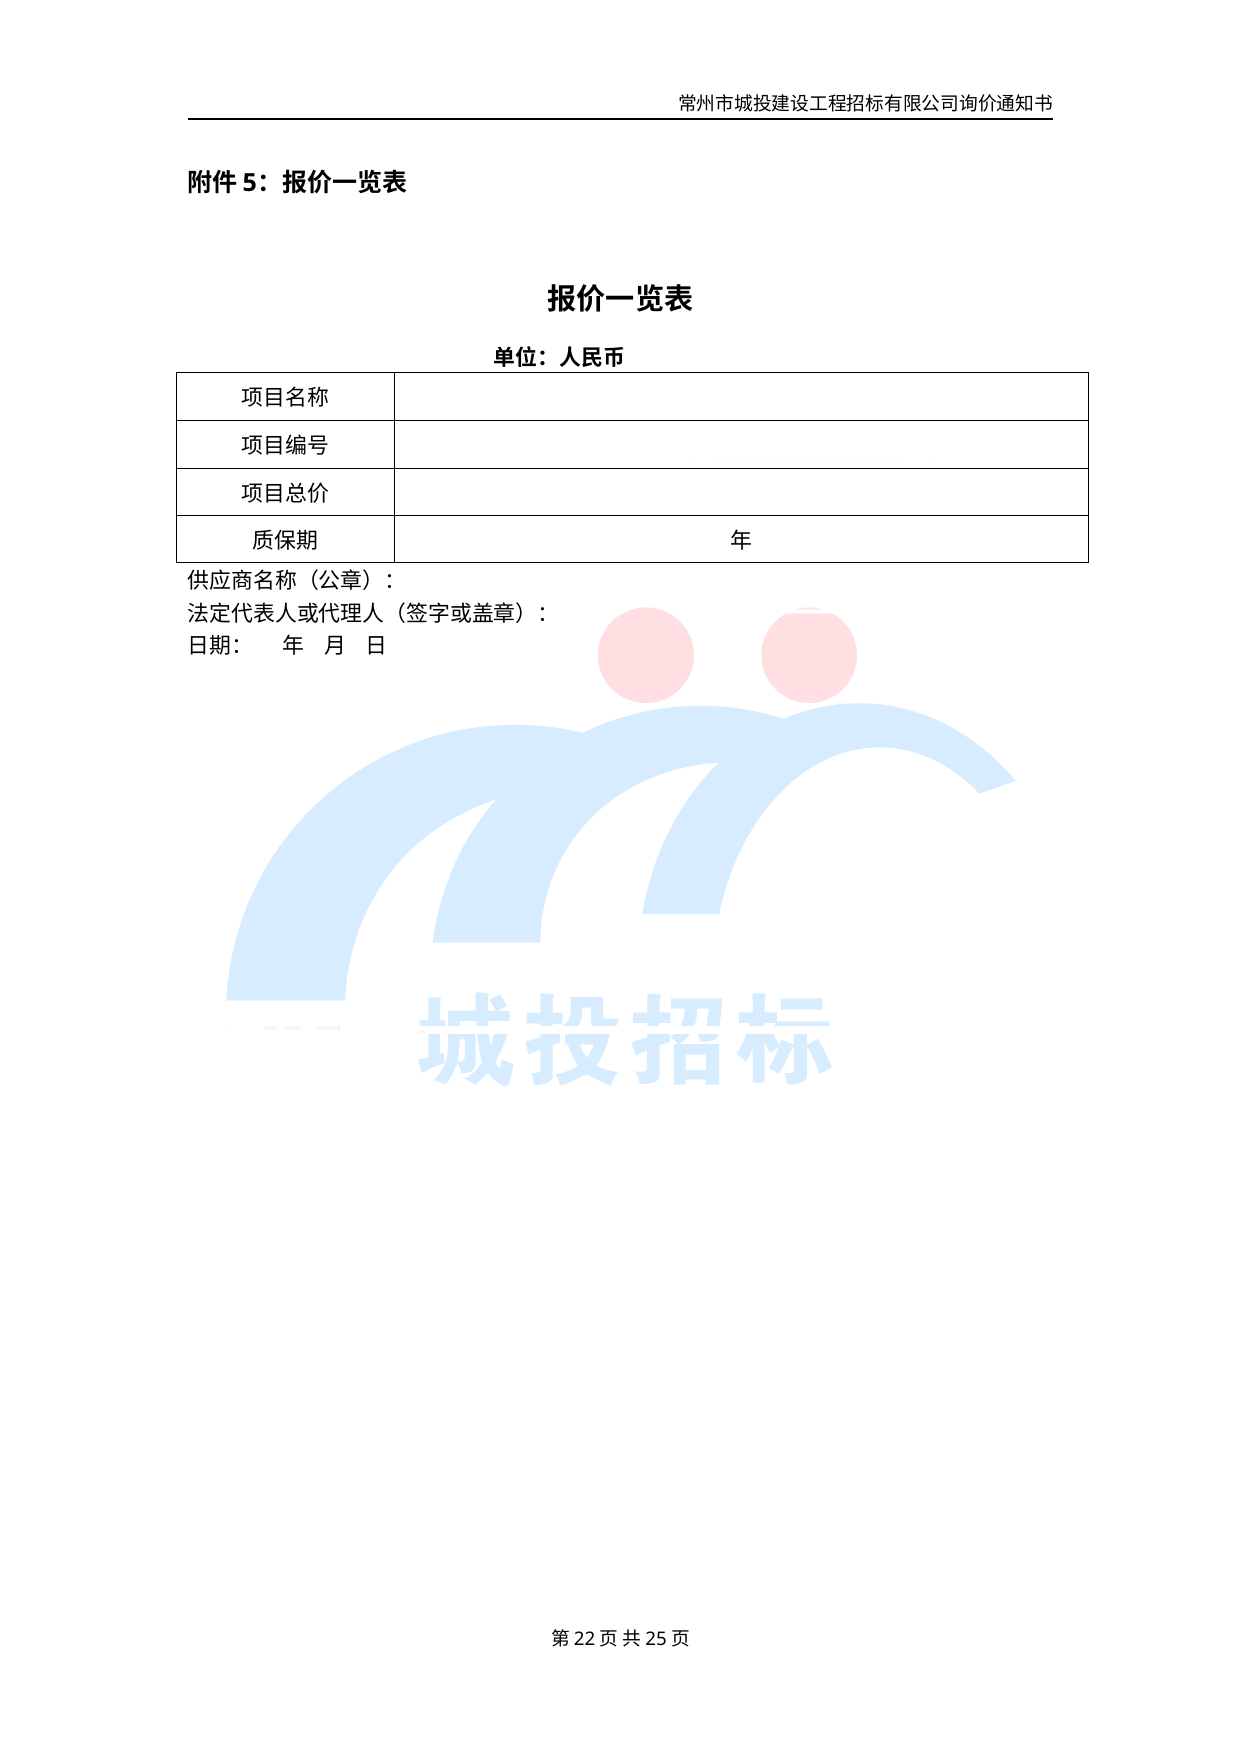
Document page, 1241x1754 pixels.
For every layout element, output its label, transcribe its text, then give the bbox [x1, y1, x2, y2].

table_cell [395, 421, 1088, 467]
text 附件5：报价一览表 [187, 162, 1053, 198]
text 报价一览表 [187, 276, 1053, 318]
table_cell 项目编号 [177, 421, 394, 467]
table_header 项目名称 [177, 373, 394, 419]
text 单位：人民币 [187, 339, 1053, 372]
table_cell [395, 469, 1088, 514]
text 供应商名称（公章）： [187, 563, 1053, 595]
table_header [395, 373, 1088, 419]
text 法定代表人或代理人（签字或盖章）： [187, 595, 1053, 628]
table_cell 项目总价 [177, 469, 394, 514]
table_cell 质保期 [177, 516, 394, 562]
text 日期： 年 月 日 [187, 628, 1053, 660]
table_cell 年 [395, 516, 1088, 562]
